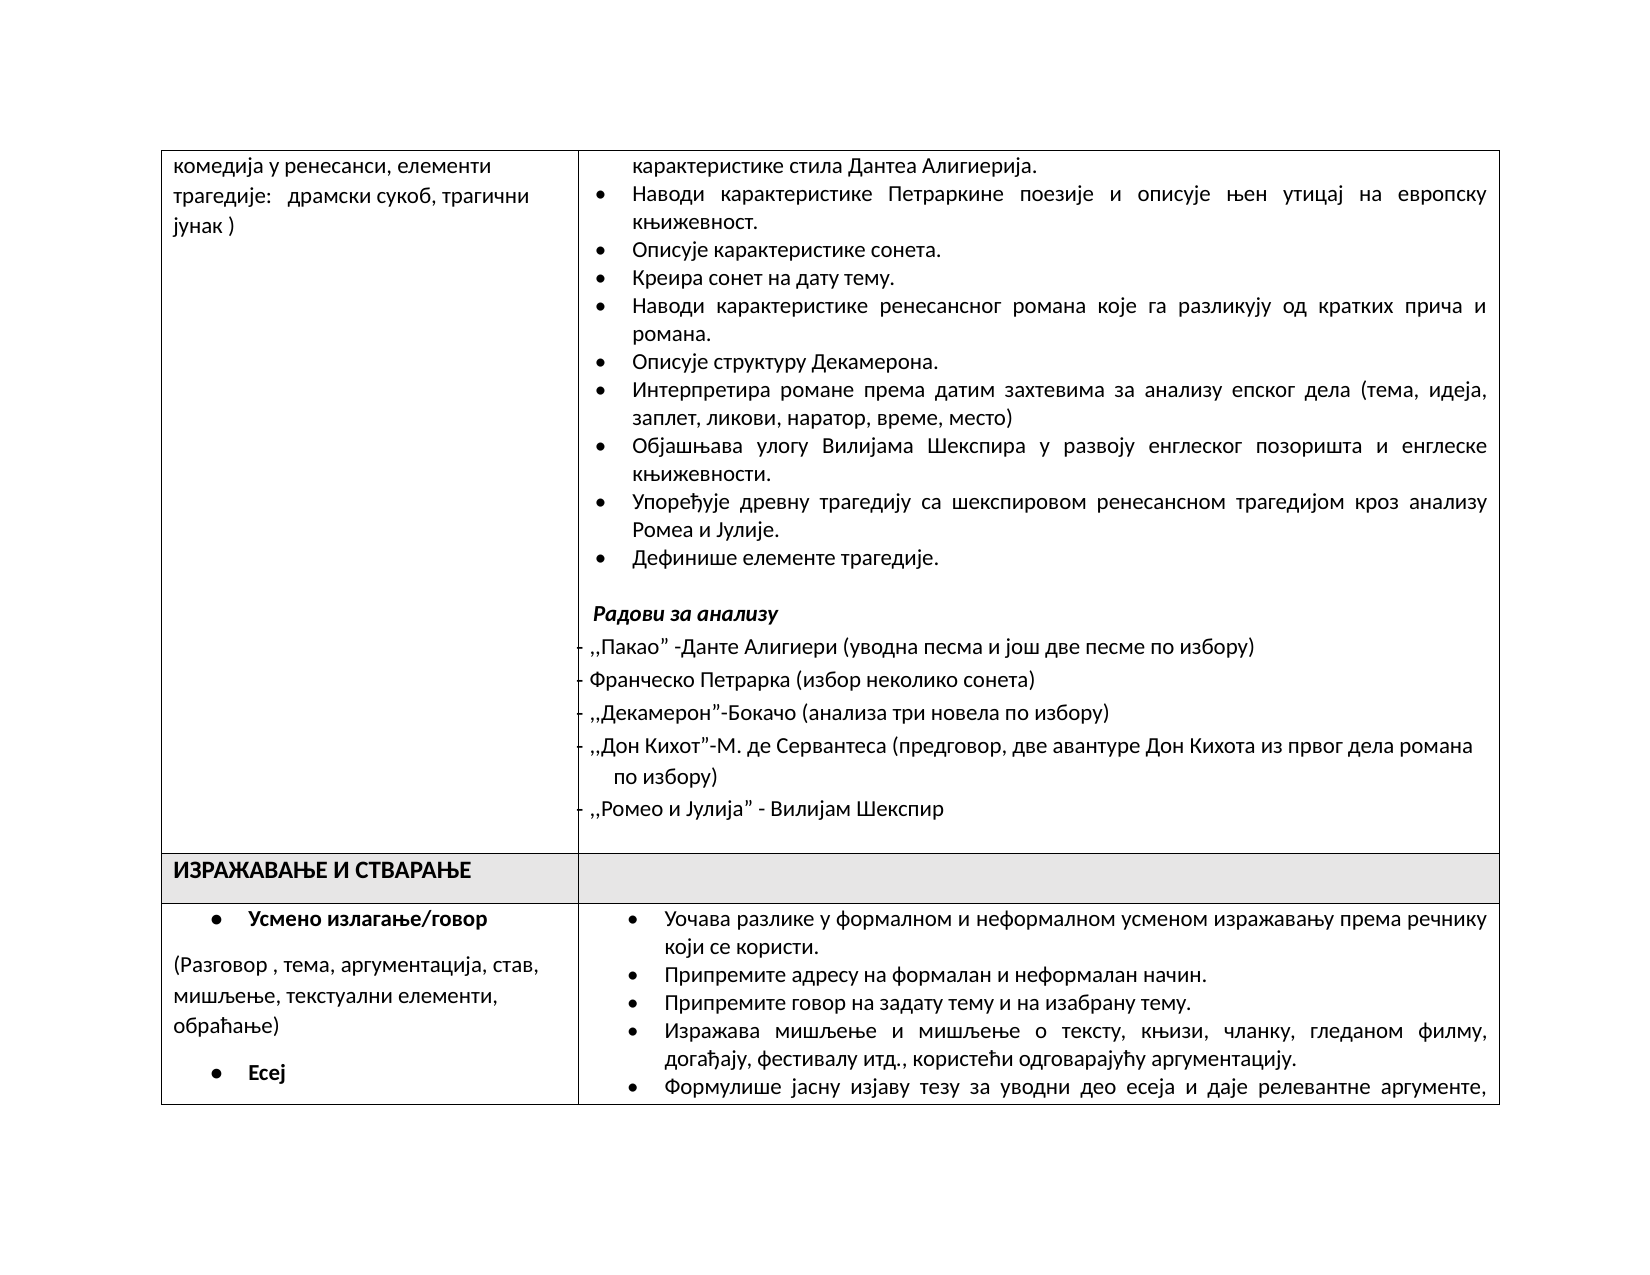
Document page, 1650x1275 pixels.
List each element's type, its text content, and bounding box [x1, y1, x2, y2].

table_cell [579, 904, 1499, 1104]
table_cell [579, 151, 1499, 853]
table_cell [579, 854, 1499, 903]
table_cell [162, 151, 578, 853]
table_cell ИЗРАЖАВАЊЕ И СТВАРАЊЕ [162, 854, 578, 903]
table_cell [162, 904, 578, 1104]
